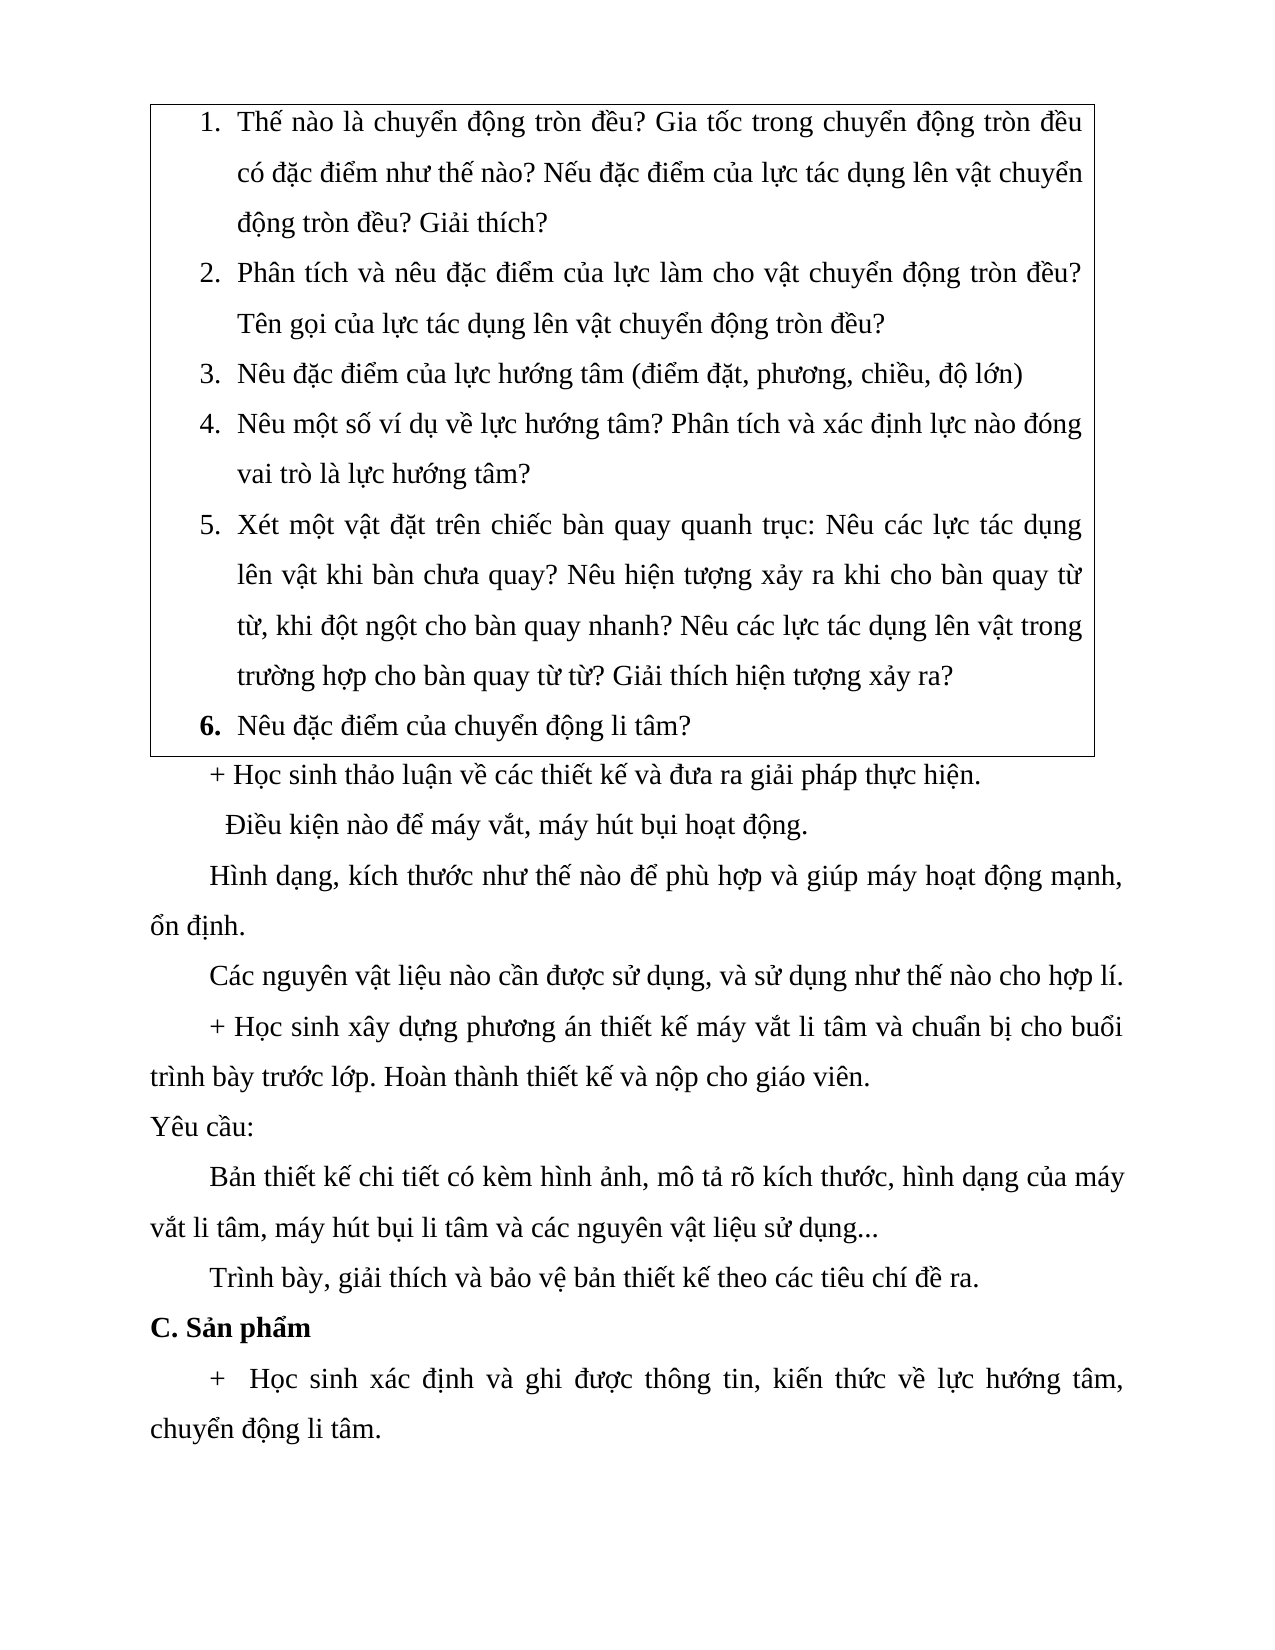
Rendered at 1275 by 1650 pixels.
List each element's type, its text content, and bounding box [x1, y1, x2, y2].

text Các nguyên vật liệu nào cần được sử dụng, và sử dụng như thế nào cho hợp lí. [150, 958, 1125, 992]
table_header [151, 105, 1094, 756]
text Bản thiết kế chi tiết có kèm hình ảnh, mô tả rõ kích thước, hình dạng của máy vắt li tâm, máy hút bụi li tâm và các nguyên vật liệu sử dụng... [150, 1159, 1125, 1243]
text C. Sản phẩm [150, 1311, 1125, 1344]
text + Học sinh xác định và ghi được thông tin, kiến thức về lực hướng tâm, chuyển động li tâm. [150, 1361, 1125, 1445]
text Trình bày, giải thích và bảo vệ bản thiết kế theo các tiêu chí đề ra. [150, 1260, 1125, 1294]
text Yêu cầu: [150, 1109, 1125, 1143]
text + Học sinh thảo luận về các thiết kế và đưa ra giải pháp thực hiện. [209, 757, 1125, 791]
text Hình dạng, kích thước như thế nào để phù hợp và giúp máy hoạt động mạnh, ổn định. [150, 858, 1125, 942]
text Điều kiện nào để máy vắt, máy hút bụi hoạt động. [225, 807, 1125, 841]
text + Học sinh xây dựng phương án thiết kế máy vắt li tâm và chuẩn bị cho buổi trình bày trước lớp. Hoàn thành thiết kế và nộp cho giáo viên. [150, 1009, 1125, 1092]
